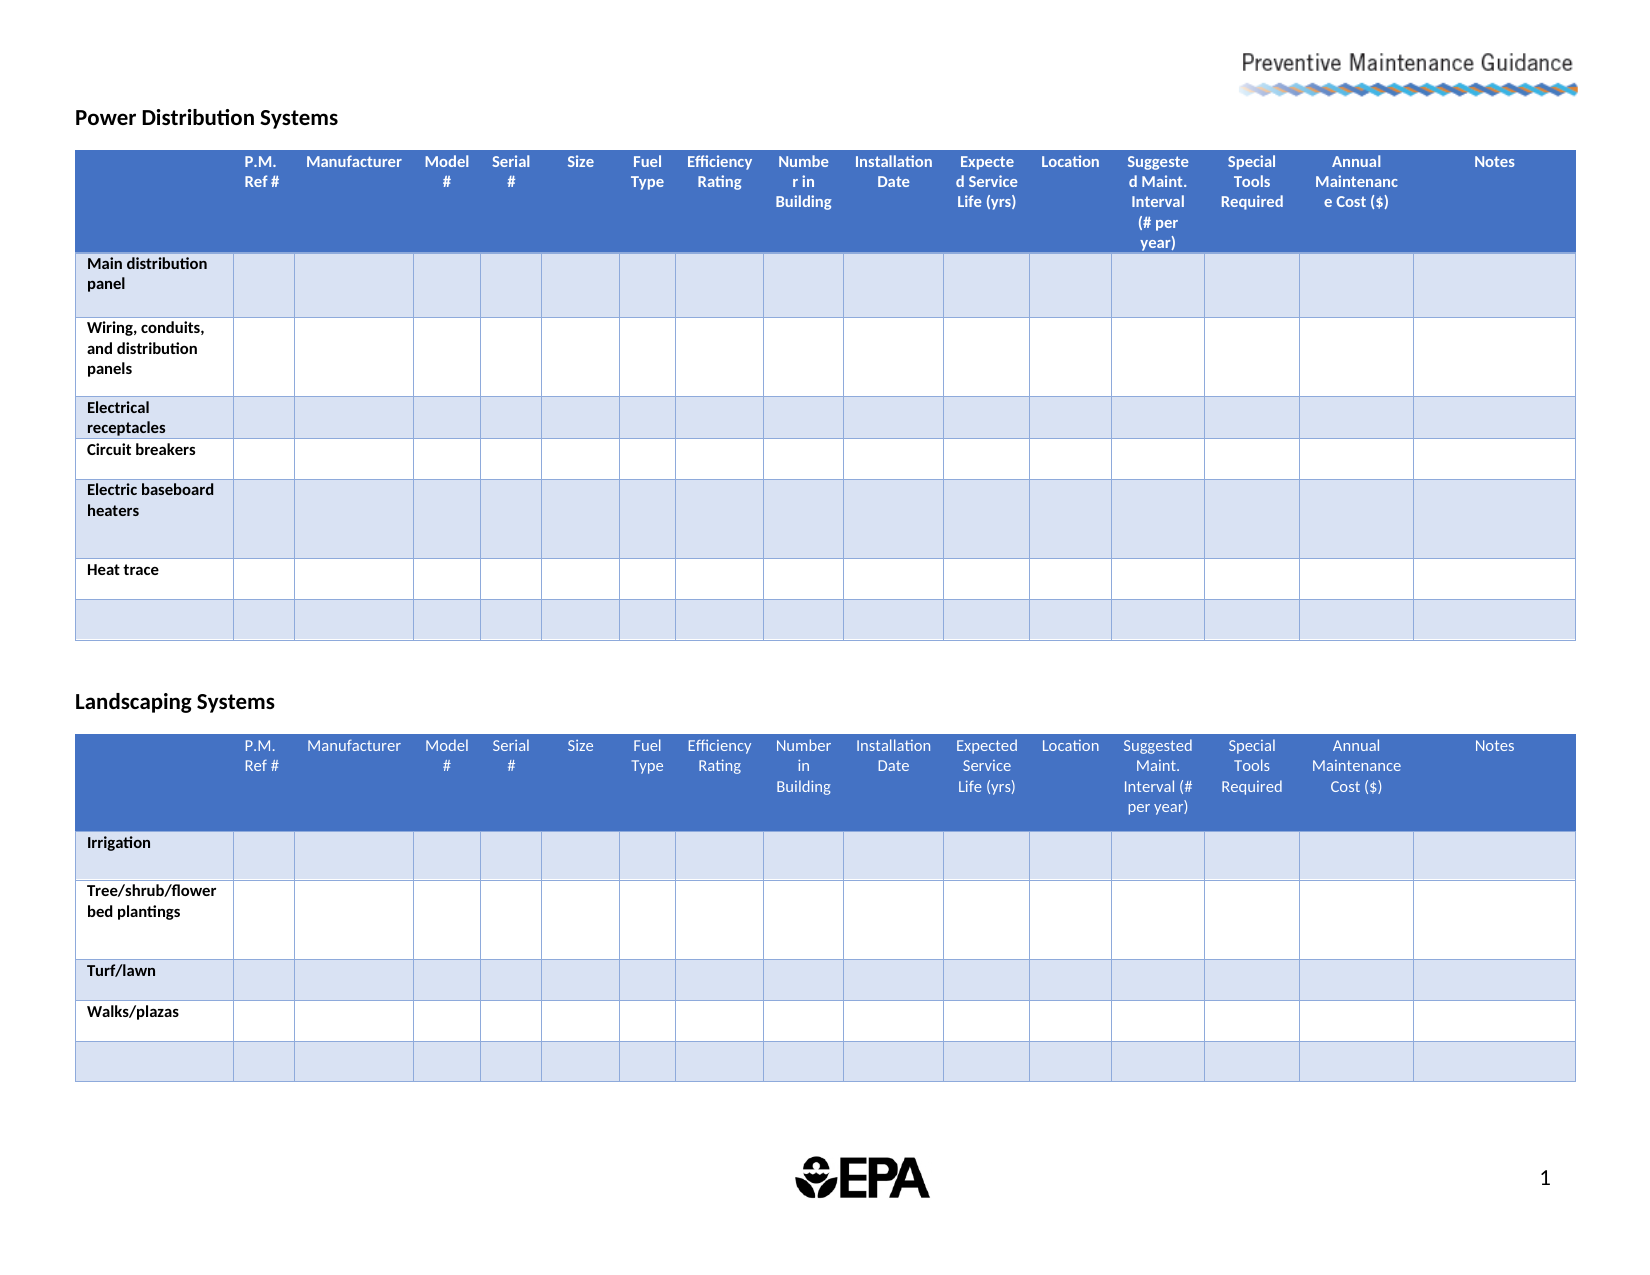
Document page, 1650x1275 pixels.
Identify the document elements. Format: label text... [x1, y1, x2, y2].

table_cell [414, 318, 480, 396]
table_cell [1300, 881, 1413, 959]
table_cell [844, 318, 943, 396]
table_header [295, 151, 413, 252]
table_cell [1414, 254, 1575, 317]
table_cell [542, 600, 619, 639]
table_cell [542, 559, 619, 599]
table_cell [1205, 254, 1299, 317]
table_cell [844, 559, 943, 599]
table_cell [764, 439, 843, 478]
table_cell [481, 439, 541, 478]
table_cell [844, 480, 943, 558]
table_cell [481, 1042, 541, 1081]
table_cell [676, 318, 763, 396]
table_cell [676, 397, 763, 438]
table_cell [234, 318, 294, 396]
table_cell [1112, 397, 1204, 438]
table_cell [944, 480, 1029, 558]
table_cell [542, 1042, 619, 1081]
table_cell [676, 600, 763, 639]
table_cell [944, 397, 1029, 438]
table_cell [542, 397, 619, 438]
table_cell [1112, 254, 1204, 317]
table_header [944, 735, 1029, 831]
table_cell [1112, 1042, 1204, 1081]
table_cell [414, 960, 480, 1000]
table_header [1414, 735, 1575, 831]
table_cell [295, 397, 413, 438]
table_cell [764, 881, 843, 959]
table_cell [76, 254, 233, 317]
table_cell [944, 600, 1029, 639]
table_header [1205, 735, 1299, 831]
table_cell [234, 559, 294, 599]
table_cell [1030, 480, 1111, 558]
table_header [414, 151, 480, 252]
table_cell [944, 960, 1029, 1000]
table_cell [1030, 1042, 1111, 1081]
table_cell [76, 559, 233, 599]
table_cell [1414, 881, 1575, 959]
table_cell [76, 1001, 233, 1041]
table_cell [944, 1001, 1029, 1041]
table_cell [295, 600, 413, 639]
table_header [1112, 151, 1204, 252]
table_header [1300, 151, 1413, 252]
subtitle Power Distribution Systems [75, 103, 1575, 131]
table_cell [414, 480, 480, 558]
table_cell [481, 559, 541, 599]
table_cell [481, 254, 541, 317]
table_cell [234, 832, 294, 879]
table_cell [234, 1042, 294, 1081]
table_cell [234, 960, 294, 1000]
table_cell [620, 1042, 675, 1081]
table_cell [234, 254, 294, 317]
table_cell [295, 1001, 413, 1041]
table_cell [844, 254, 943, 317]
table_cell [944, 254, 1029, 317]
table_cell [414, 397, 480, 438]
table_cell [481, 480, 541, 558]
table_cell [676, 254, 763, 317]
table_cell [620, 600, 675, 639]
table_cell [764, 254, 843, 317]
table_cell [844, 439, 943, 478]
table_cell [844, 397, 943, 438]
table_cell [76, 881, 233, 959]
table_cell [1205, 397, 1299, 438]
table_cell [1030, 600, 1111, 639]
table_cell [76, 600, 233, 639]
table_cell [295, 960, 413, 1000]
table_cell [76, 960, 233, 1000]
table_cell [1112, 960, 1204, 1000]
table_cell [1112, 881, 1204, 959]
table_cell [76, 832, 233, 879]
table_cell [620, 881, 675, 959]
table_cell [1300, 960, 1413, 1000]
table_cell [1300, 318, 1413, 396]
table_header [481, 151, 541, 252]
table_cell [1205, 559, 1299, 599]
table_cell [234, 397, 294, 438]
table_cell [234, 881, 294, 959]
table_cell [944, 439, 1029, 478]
picture [792, 1155, 933, 1200]
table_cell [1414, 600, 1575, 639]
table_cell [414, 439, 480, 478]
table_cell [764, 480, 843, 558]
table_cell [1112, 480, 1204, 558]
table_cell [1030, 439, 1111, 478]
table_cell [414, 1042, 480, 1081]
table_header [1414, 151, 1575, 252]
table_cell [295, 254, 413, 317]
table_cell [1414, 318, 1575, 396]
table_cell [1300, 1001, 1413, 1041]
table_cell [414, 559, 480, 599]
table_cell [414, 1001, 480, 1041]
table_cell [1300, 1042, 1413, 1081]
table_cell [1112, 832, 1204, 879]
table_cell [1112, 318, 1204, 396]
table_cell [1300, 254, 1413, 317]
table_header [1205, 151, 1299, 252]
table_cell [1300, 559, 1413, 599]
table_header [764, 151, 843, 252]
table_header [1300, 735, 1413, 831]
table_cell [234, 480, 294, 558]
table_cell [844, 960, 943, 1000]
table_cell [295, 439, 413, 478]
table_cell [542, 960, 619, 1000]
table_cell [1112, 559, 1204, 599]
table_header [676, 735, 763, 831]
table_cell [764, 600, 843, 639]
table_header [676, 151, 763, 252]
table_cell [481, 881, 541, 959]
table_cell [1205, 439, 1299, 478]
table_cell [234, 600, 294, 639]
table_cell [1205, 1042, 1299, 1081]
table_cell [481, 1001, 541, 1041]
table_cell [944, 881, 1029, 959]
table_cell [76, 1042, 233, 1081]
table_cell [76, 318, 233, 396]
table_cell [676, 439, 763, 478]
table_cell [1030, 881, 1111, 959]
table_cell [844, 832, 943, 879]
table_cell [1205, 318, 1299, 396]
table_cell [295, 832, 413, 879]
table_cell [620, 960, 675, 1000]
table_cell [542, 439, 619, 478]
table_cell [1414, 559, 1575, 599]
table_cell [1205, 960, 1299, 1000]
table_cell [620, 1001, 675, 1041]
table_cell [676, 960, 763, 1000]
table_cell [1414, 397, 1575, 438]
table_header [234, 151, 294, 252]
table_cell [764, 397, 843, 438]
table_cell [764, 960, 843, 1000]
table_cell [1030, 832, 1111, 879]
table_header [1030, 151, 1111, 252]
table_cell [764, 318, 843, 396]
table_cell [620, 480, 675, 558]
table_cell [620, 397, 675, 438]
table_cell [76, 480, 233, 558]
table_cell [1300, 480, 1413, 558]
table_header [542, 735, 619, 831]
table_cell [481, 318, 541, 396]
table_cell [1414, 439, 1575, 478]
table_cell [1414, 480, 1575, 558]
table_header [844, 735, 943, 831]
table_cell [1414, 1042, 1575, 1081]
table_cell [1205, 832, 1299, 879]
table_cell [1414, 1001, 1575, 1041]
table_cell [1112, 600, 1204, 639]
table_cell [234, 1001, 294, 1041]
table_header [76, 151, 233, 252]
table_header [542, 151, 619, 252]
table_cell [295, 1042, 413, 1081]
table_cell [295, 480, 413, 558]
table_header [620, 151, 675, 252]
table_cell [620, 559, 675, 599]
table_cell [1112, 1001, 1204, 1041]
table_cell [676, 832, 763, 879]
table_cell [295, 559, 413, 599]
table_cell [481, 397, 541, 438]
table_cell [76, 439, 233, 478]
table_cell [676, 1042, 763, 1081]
subtitle Landscaping Systems [75, 687, 1575, 715]
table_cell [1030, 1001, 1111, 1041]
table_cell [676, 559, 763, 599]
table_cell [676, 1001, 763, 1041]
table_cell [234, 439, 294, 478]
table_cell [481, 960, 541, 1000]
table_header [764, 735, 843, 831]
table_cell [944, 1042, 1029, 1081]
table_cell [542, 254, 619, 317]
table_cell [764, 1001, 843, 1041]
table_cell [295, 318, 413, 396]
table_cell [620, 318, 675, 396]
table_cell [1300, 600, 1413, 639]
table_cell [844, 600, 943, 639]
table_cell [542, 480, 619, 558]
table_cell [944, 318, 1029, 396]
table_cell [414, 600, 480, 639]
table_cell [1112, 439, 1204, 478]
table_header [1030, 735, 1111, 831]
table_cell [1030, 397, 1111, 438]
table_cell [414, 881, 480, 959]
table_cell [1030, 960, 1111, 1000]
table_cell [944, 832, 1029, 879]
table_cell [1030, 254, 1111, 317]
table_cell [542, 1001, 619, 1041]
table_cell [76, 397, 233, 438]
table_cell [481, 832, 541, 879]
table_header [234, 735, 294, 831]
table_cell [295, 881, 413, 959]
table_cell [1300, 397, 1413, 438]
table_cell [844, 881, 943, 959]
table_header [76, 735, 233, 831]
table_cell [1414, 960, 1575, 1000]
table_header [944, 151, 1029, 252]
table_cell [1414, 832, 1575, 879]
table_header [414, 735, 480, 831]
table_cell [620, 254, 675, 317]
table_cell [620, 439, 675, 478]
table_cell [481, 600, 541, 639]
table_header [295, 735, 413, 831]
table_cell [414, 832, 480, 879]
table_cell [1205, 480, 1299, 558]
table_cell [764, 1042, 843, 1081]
picture [1238, 48, 1582, 102]
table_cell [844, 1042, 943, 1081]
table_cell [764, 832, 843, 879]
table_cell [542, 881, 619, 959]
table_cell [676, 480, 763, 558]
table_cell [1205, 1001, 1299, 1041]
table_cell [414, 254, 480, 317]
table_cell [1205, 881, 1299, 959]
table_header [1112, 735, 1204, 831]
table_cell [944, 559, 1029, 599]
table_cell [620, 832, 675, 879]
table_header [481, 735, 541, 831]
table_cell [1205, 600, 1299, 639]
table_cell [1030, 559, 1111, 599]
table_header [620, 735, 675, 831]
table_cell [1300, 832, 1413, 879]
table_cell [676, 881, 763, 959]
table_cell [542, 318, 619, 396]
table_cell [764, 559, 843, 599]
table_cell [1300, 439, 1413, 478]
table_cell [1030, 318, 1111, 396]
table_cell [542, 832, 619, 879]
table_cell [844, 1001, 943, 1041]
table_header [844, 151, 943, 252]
